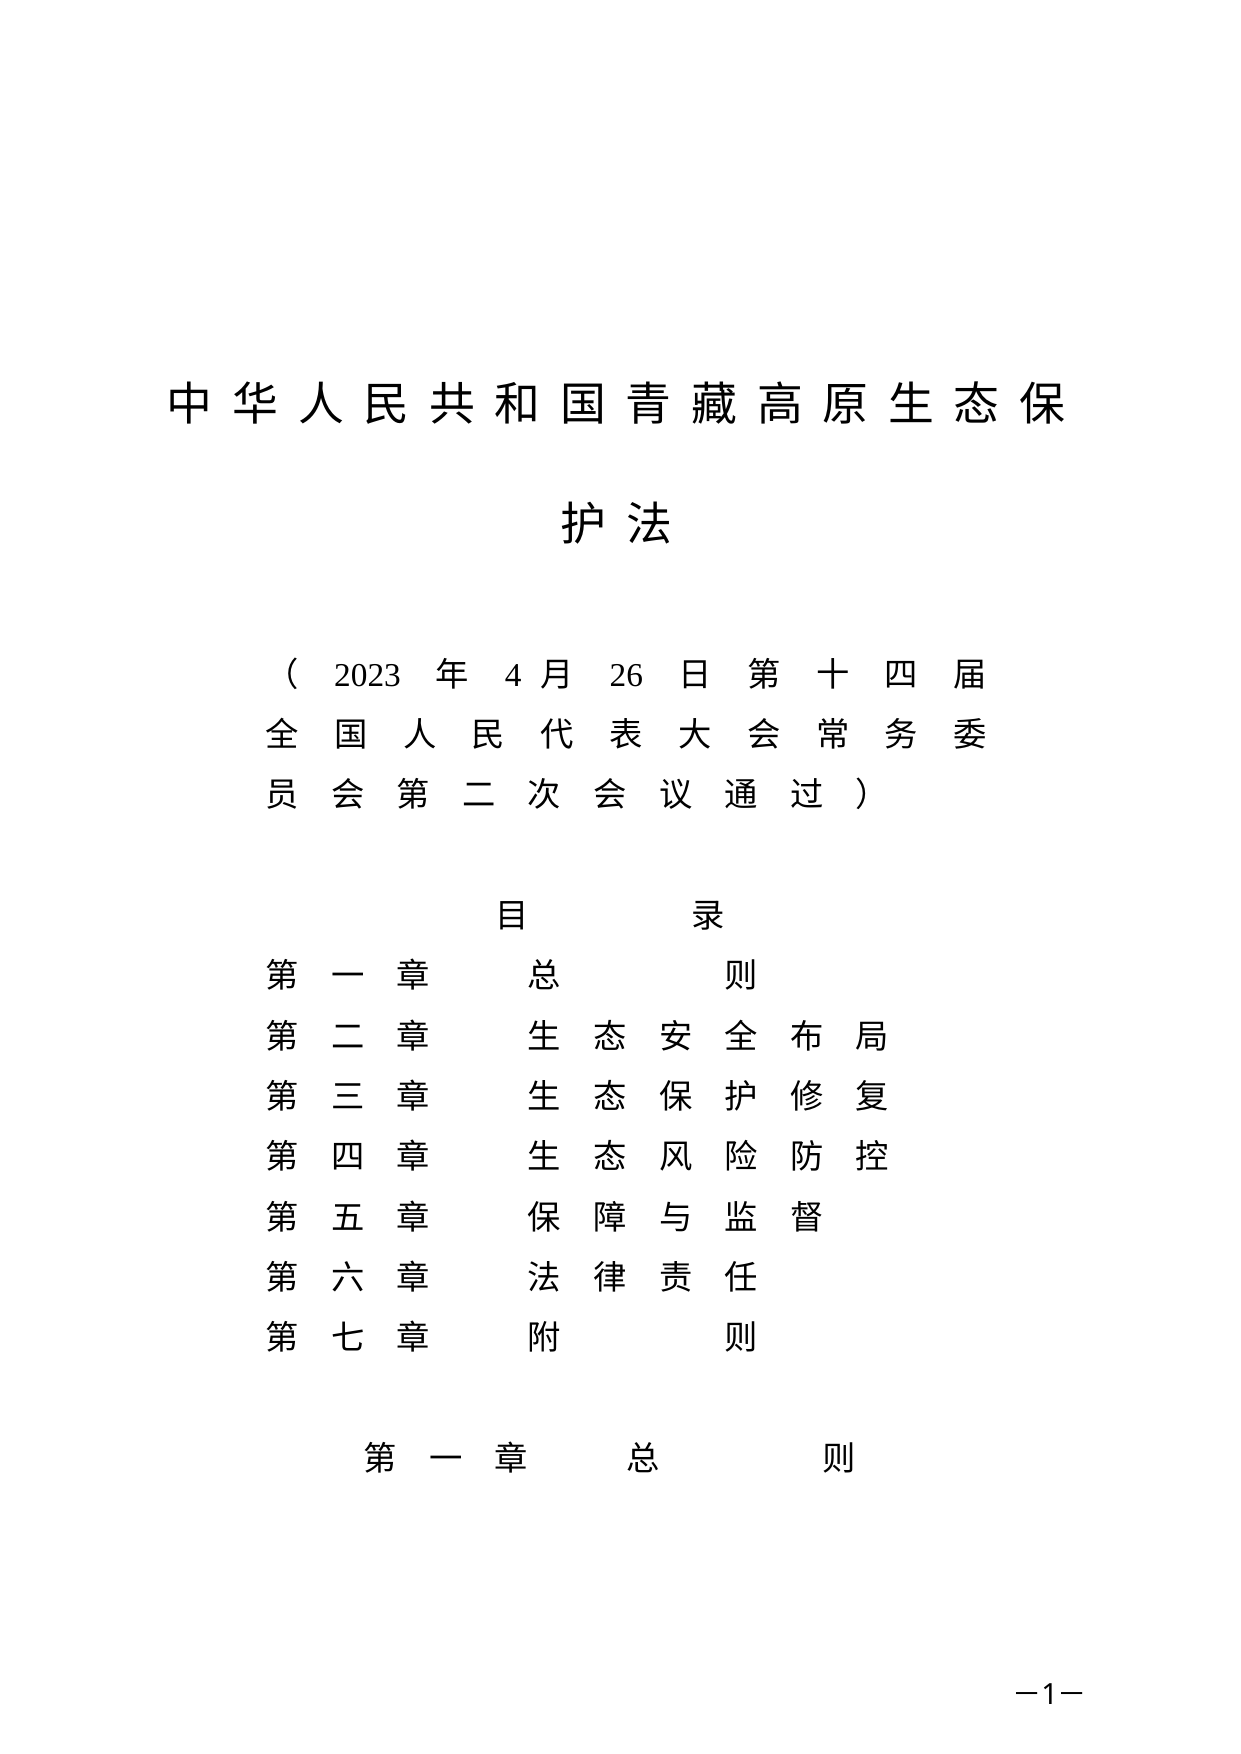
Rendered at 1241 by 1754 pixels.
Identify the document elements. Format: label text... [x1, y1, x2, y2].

text 目 录 [167, 883, 1085, 943]
text 第一章 总 则 [167, 1426, 1085, 1486]
text 第六章 法律责任 [167, 1245, 1085, 1305]
text 第四章 生态风险防控 [167, 1124, 1085, 1184]
text 中华人民共和国青藏高原生态保护法 [167, 340, 1085, 581]
text 第一章 总 则 [167, 943, 1085, 1003]
text 第二章 生态安全布局 [167, 1003, 1085, 1064]
text （2023年4月26日第十四届全国人民代表大会常务委员会第二次会议通过） [232, 642, 1019, 822]
text 第三章 生态保护修复 [167, 1064, 1085, 1124]
text 第五章 保障与监督 [167, 1184, 1085, 1245]
text 第七章 附 则 [167, 1305, 1085, 1365]
